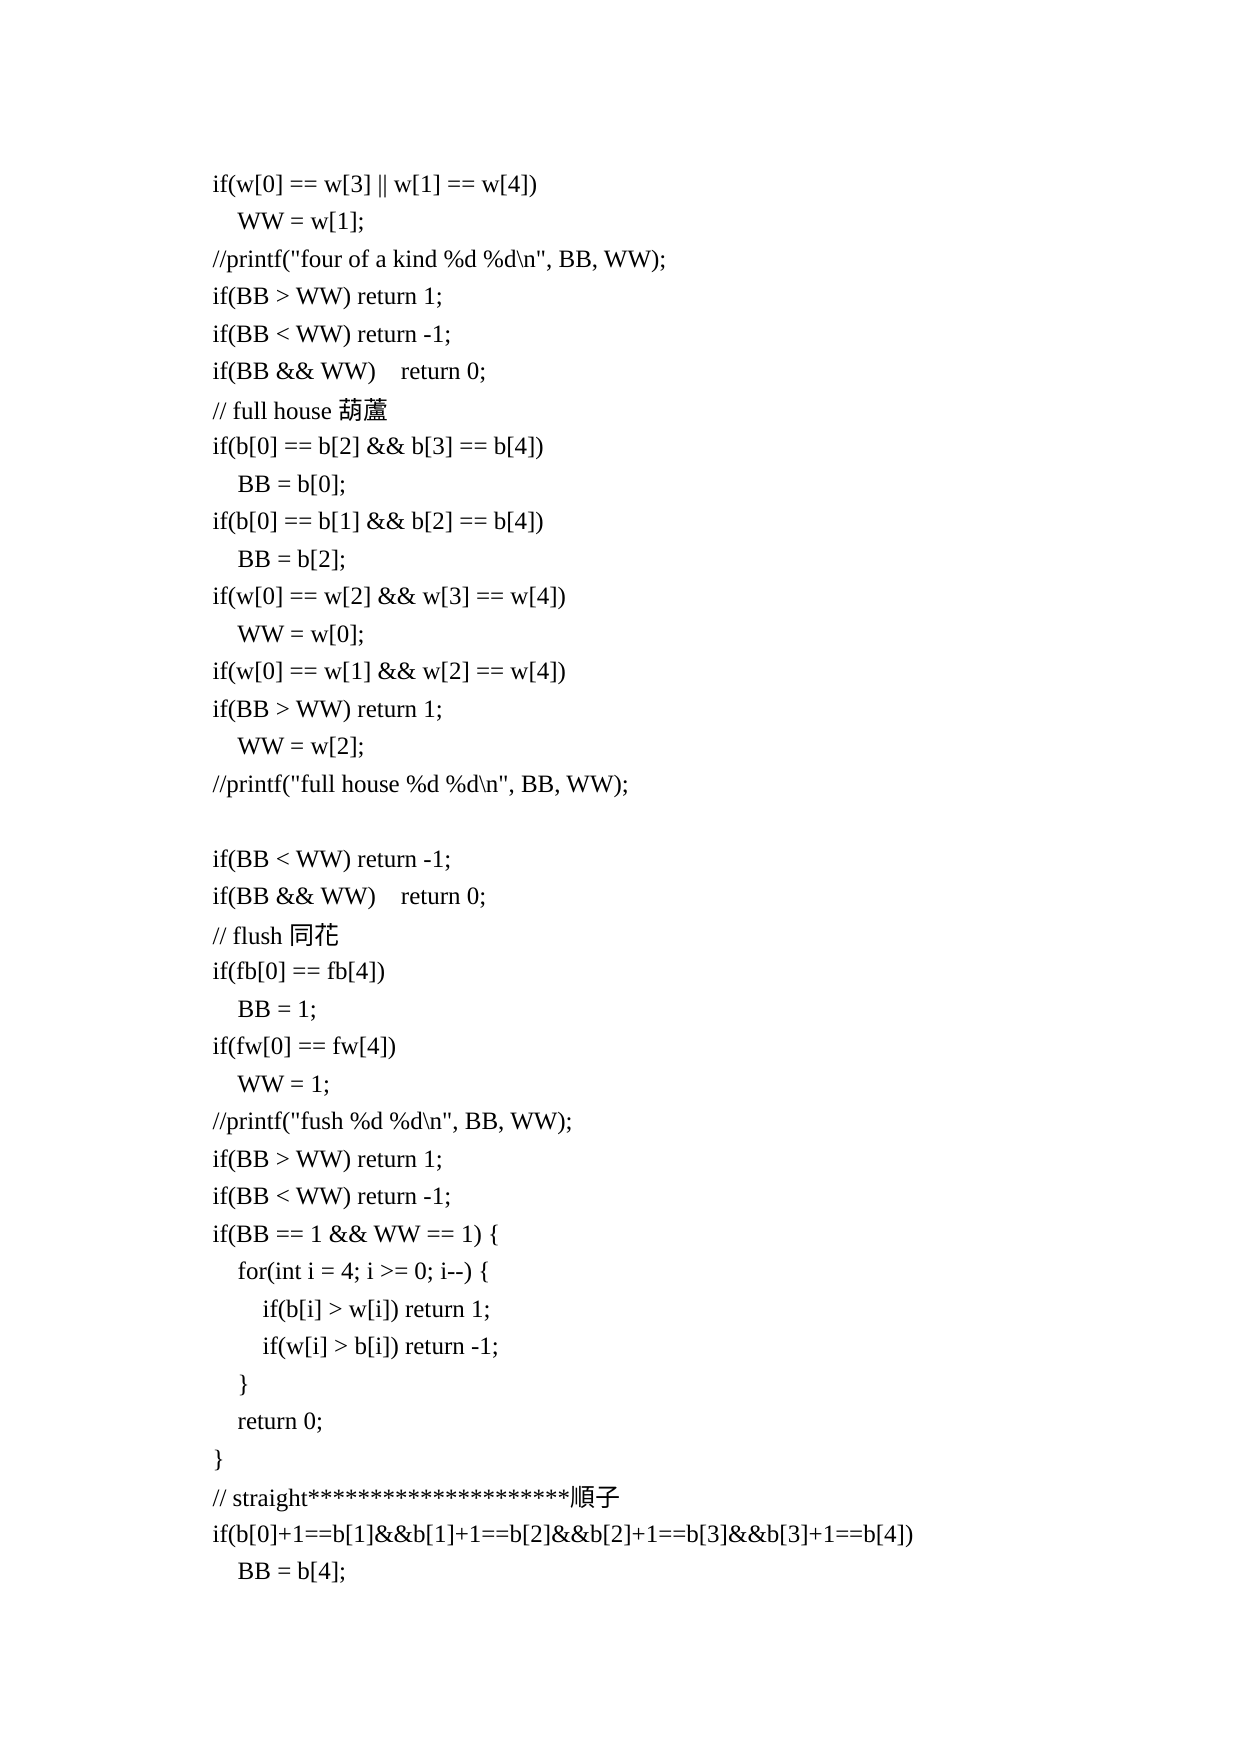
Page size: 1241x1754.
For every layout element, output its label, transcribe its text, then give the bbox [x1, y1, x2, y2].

text BB = b[0]; [187, 464, 1053, 502]
text if(BB > WW) return 1; [187, 689, 1053, 727]
text // straight*********************順子 [187, 1477, 1053, 1514]
text BB = b[2]; [187, 539, 1053, 577]
text return 0; [187, 1402, 1053, 1439]
text BB = 1; [187, 989, 1053, 1027]
text if(BB && WW) return 0; [187, 352, 1053, 389]
text if(BB < WW) return -1; [187, 314, 1053, 352]
text if(w[0] == w[1] && w[2] == w[4]) [187, 652, 1053, 689]
text if(BB > WW) return 1; [187, 1139, 1053, 1177]
text // flush 同花 [187, 914, 1053, 952]
text if(BB > WW) return 1; [187, 277, 1053, 314]
text if(fw[0] == fw[4]) [187, 1027, 1053, 1064]
text if(w[0] == w[2] && w[3] == w[4]) [187, 577, 1053, 614]
text //printf("full house %d %d\n", BB, WW); [187, 764, 1053, 802]
text if(BB < WW) return -1; [187, 1177, 1053, 1214]
text BB = b[4]; [187, 1552, 1053, 1589]
text if(w[i] > b[i]) return -1; [187, 1327, 1053, 1364]
text WW = w[0]; [187, 614, 1053, 652]
text if(BB == 1 && WW == 1) { [187, 1214, 1053, 1252]
text if(BB < WW) return -1; [187, 839, 1053, 877]
text //printf("fush %d %d\n", BB, WW); [187, 1102, 1053, 1139]
text WW = 1; [187, 1064, 1053, 1102]
text if(b[0] == b[1] && b[2] == b[4]) [187, 502, 1053, 539]
text if(fb[0] == fb[4]) [187, 952, 1053, 989]
text // full house 葫蘆 [187, 389, 1053, 427]
text for(int i = 4; i >= 0; i--) { [187, 1252, 1053, 1289]
text if(w[0] == w[3] || w[1] == w[4]) [187, 164, 1053, 202]
text //printf("four of a kind %d %d\n", BB, WW); [187, 239, 1053, 277]
text if(BB && WW) return 0; [187, 877, 1053, 914]
text if(b[0]+1==b[1]&&b[1]+1==b[2]&&b[2]+1==b[3]&&b[3]+1==b[4]) [187, 1514, 1053, 1552]
text if(b[0] == b[2] && b[3] == b[4]) [187, 427, 1053, 464]
text } [187, 1439, 1053, 1477]
text if(b[i] > w[i]) return 1; [187, 1289, 1053, 1327]
text WW = w[2]; [187, 727, 1053, 764]
text } [187, 1364, 1053, 1402]
text WW = w[1]; [187, 202, 1053, 239]
